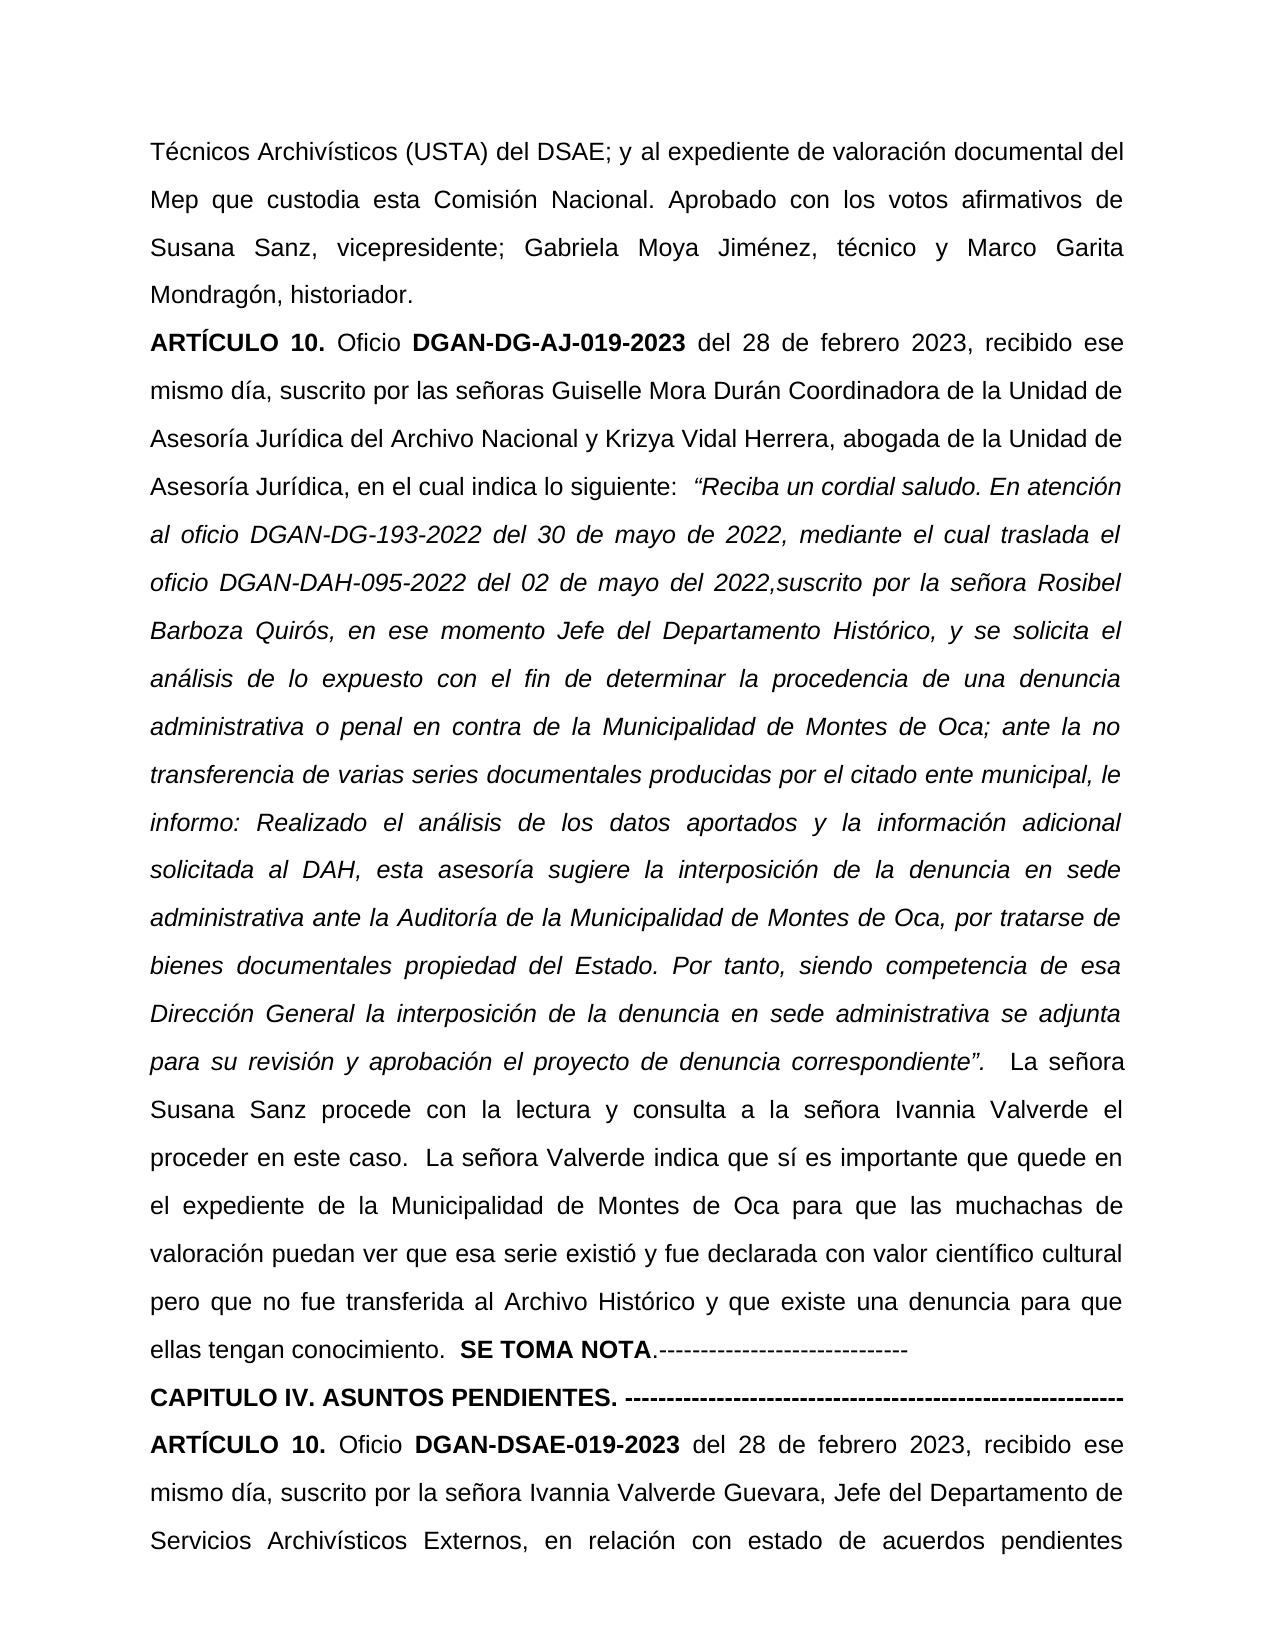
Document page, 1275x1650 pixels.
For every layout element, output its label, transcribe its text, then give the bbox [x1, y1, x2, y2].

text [150, 122, 1125, 313]
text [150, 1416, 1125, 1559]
text ARTÍCULO 10. Oficio DGAN-DG-AJ-019-2023 del 28 de febrero 2023, recibido ese mismo día, suscrito por las señoras Guiselle Mora Durán Coordinadora de la Unidad de Asesoría Jurídica del Archivo Nacional y Krizya Vidal Herrera, abogada de la Unidad de Asesoría Jurídica, en el cual indica lo siguiente: “Reciba un cordial saludo. En atención al oficio DGAN-DG-193-2022 del 30 de mayo de 2022, mediante el cual traslada el oficio DGAN-DAH-095-2022 del 02 de mayo del 2022,suscrito por la señora Rosibel Barboza Quirós, en ese momento Jefe del Departamento Histórico, y se solicita el análisis de lo expuesto con el fin de determinar la procedencia de una denuncia administrativa o penal en contra de la Municipalidad de Montes de Oca; ante la no transferencia de varias series documentales producidas por el citado ente municipal, le informo: Realizado el análisis de los datos aportados y la información adicional solicitada al DAH, esta asesoría sugiere la interposición de la denuncia en sede administrativa ante la Auditoría de la Municipalidad de Montes de Oca, por tratarse de bienes documentales propiedad del Estado. Por tanto, siendo competencia de esa Dirección General la interposición de la denuncia en sede administrativa se adjunta para su revisión y aprobación el proyecto de denuncia correspondiente”. La señora Susana Sanz procede con la lectura y consulta a la señora Ivannia Valverde el proceder en este caso. La señora Valverde indica que sí es importante que quede en el expediente de la Municipalidad de Montes de Oca para que las muchachas de valoración puedan ver que esa serie existió y fue declarada con valor científico cultural pero que no fue transferida al Archivo Histórico y que existe una denuncia para que ellas tengan conocimiento. SE TOMA NOTA.------------------------------ [150, 313, 1125, 1368]
